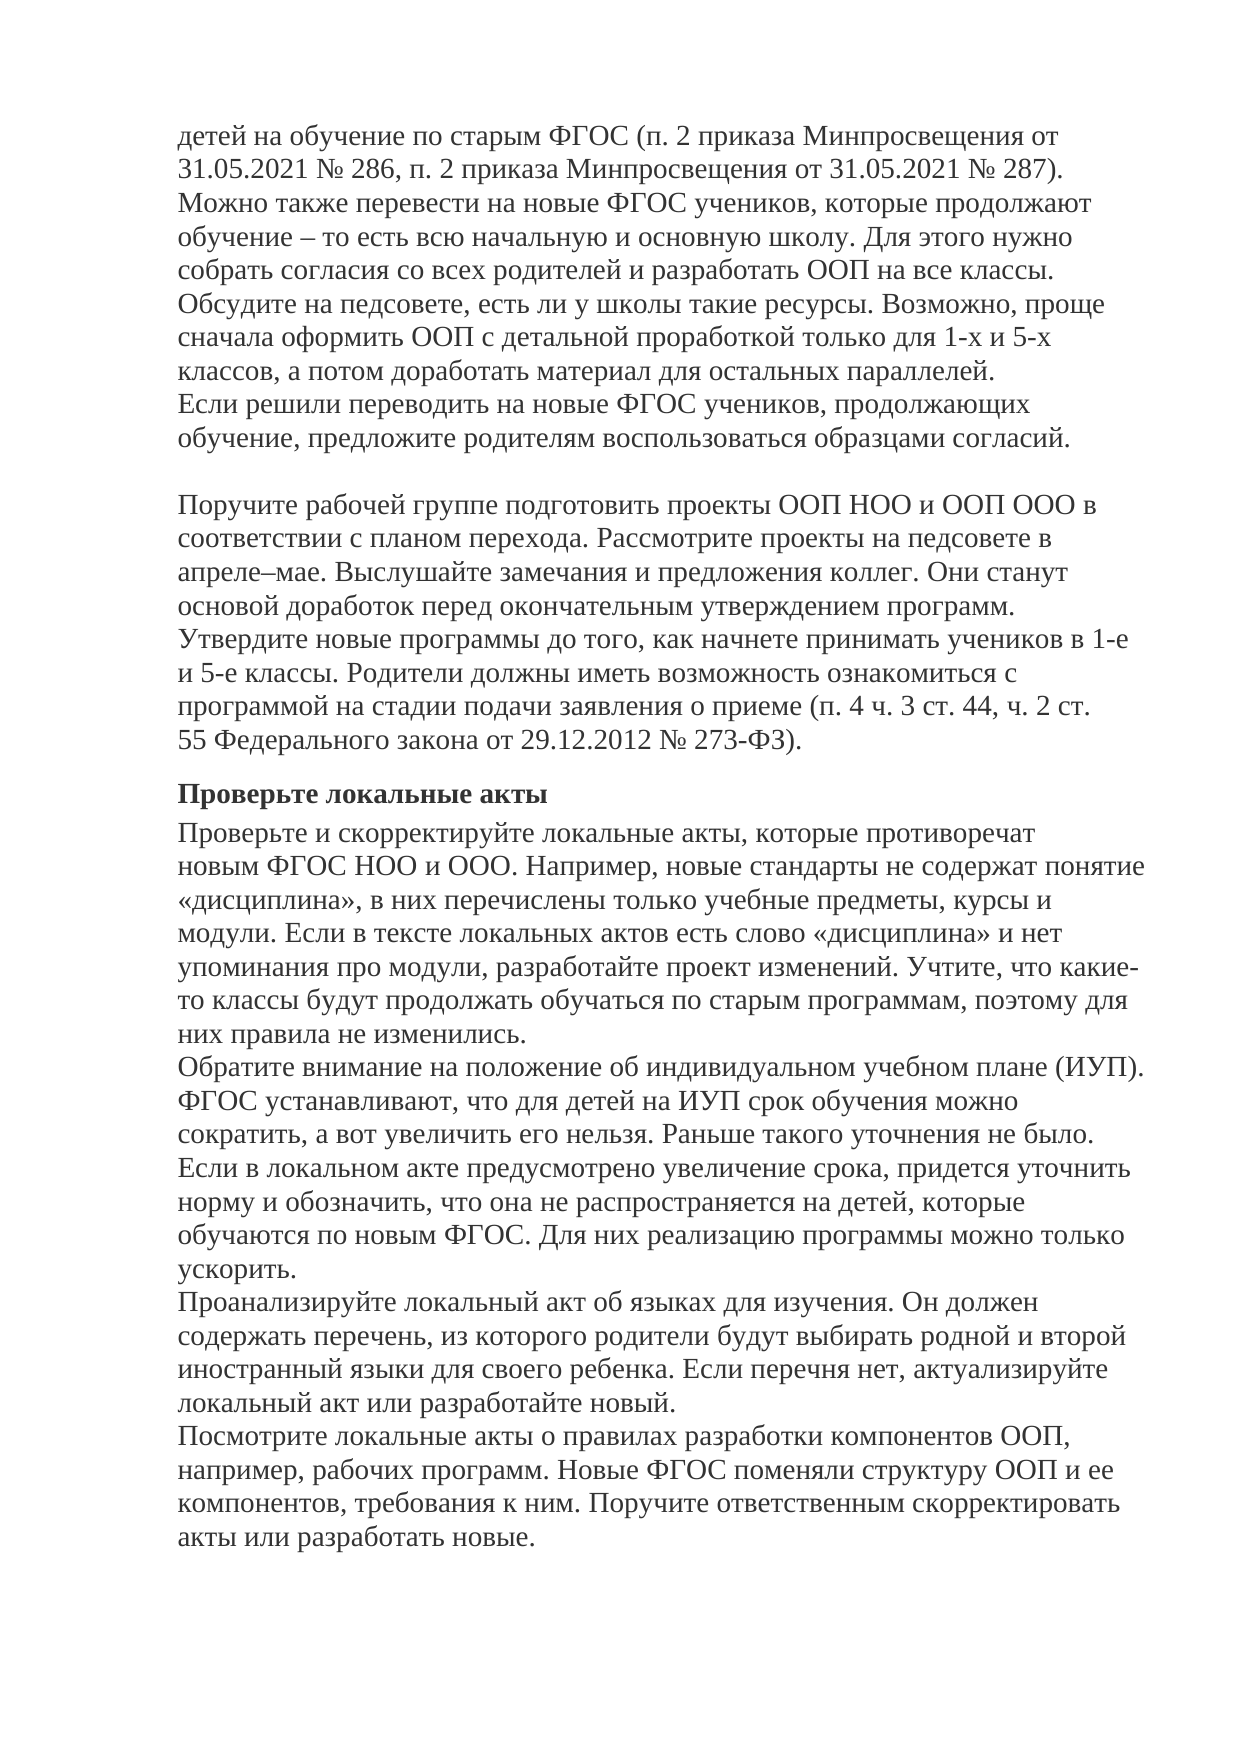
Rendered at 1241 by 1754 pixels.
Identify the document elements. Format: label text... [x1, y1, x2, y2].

text Можно также перевести на новые ФГОС учеников, которые продолжают обучение – то есть всю начальную и основную школу. Для этого нужно собрать согласия со всех родителей и разработать ООП на все классы. Обсудите на педсовете, есть ли у школы такие ресурсы. Возможно, проще сначала оформить ООП с детальной проработкой только для 1-х и 5-х классов, а потом доработать материал для остальных параллелей. [177, 185, 1152, 386]
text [177, 118, 1152, 185]
text Посмотрите локальные акты о правилах разработки компонентов ООП, например, рабочих программ. Новые ФГОС поменяли структуру ООП и ее компонентов, требования к ним. Поручите ответственным скорректировать акты или разработать новые. [177, 1418, 1152, 1553]
text Если решили переводить на новые ФГОС учеников, продолжающих обучение, предложите родителям воспользоваться образцами согласий. [177, 386, 1152, 453]
text Обратите внимание на положение об индивидуальном учебном плане (ИУП). ФГОС устанавливают, что для детей на ИУП срок обучения можно сократить, а вот увеличить его нельзя. Раньше такого уточнения не было. Если в локальном акте предусмотрено увеличение срока, придется уточнить норму и обозначить, что она не распространяется на детей, которые обучаются по новым ФГОС. Для них реализацию программы можно только ускорить. [177, 1049, 1152, 1284]
text Проанализируйте локальный акт об языках для изучения. Он должен содержать перечень, из которого родители будут выбирать родной и второй иностранный языки для своего ребенка. Если перечня нет, актуализируйте локальный акт или разработайте новый. [177, 1284, 1152, 1418]
text Утвердите новые программы до того, как начнете принимать учеников в 1-е и 5-е классы. Родители должны иметь возможность ознакомиться с программой на стадии подачи заявления о приеме (п. 4 ч. 3 ст. 44, ч. 2 ст. 55 Федерального закона от 29.12.2012 № 273-ФЗ). [177, 621, 1152, 755]
text Проверьте и скорректируйте локальные акты, которые противоречат новым ФГОС НОО и ООО. Например, новые стандарты не содержат понятие «дисциплина», в них перечислены только учебные предметы, курсы и модули. Если в тексте локальных актов есть слово «дисциплина» и нет упоминания про модули, разработайте проект изменений. Учтите, что какие-то классы будут продолжать обучаться по старым программам, поэтому для них правила не изменились. [177, 815, 1152, 1049]
text Поручите рабочей группе подготовить проекты ООП НОО и ООП ООО в соответствии с планом перехода. Рассмотрите проекты на педсовете в апреле–мае. Выслушайте замечания и предложения коллег. Они станут основой доработок перед окончательным утверждением программ. [177, 487, 1152, 621]
subtitle Проверьте локальные акты [177, 776, 1152, 810]
